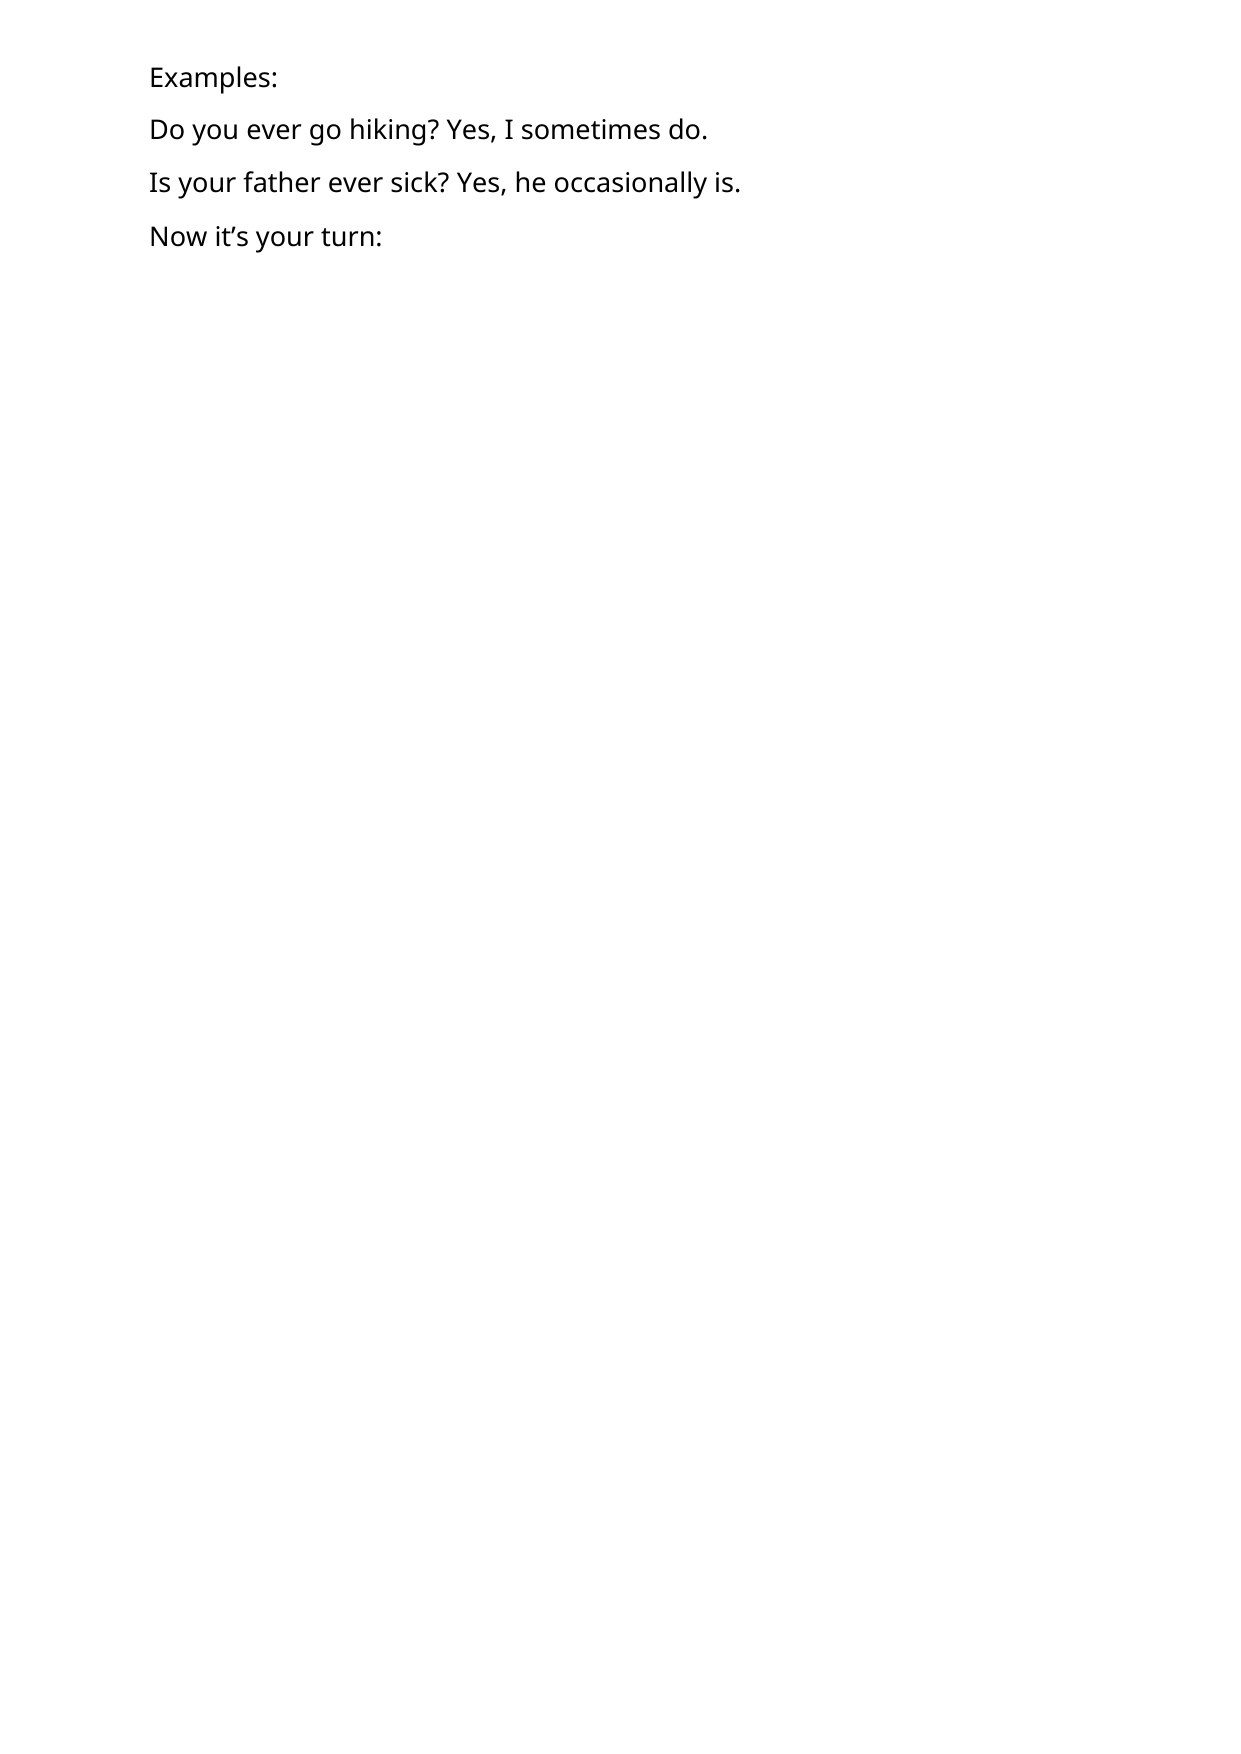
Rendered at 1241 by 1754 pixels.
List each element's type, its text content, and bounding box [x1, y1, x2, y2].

text Examples: [149, 58, 1232, 95]
text Is your father ever sick? Yes, he occasionally is. Now it’s your turn: [149, 163, 754, 254]
text Do you ever go hiking? Yes, I sometimes do. [149, 111, 1232, 147]
